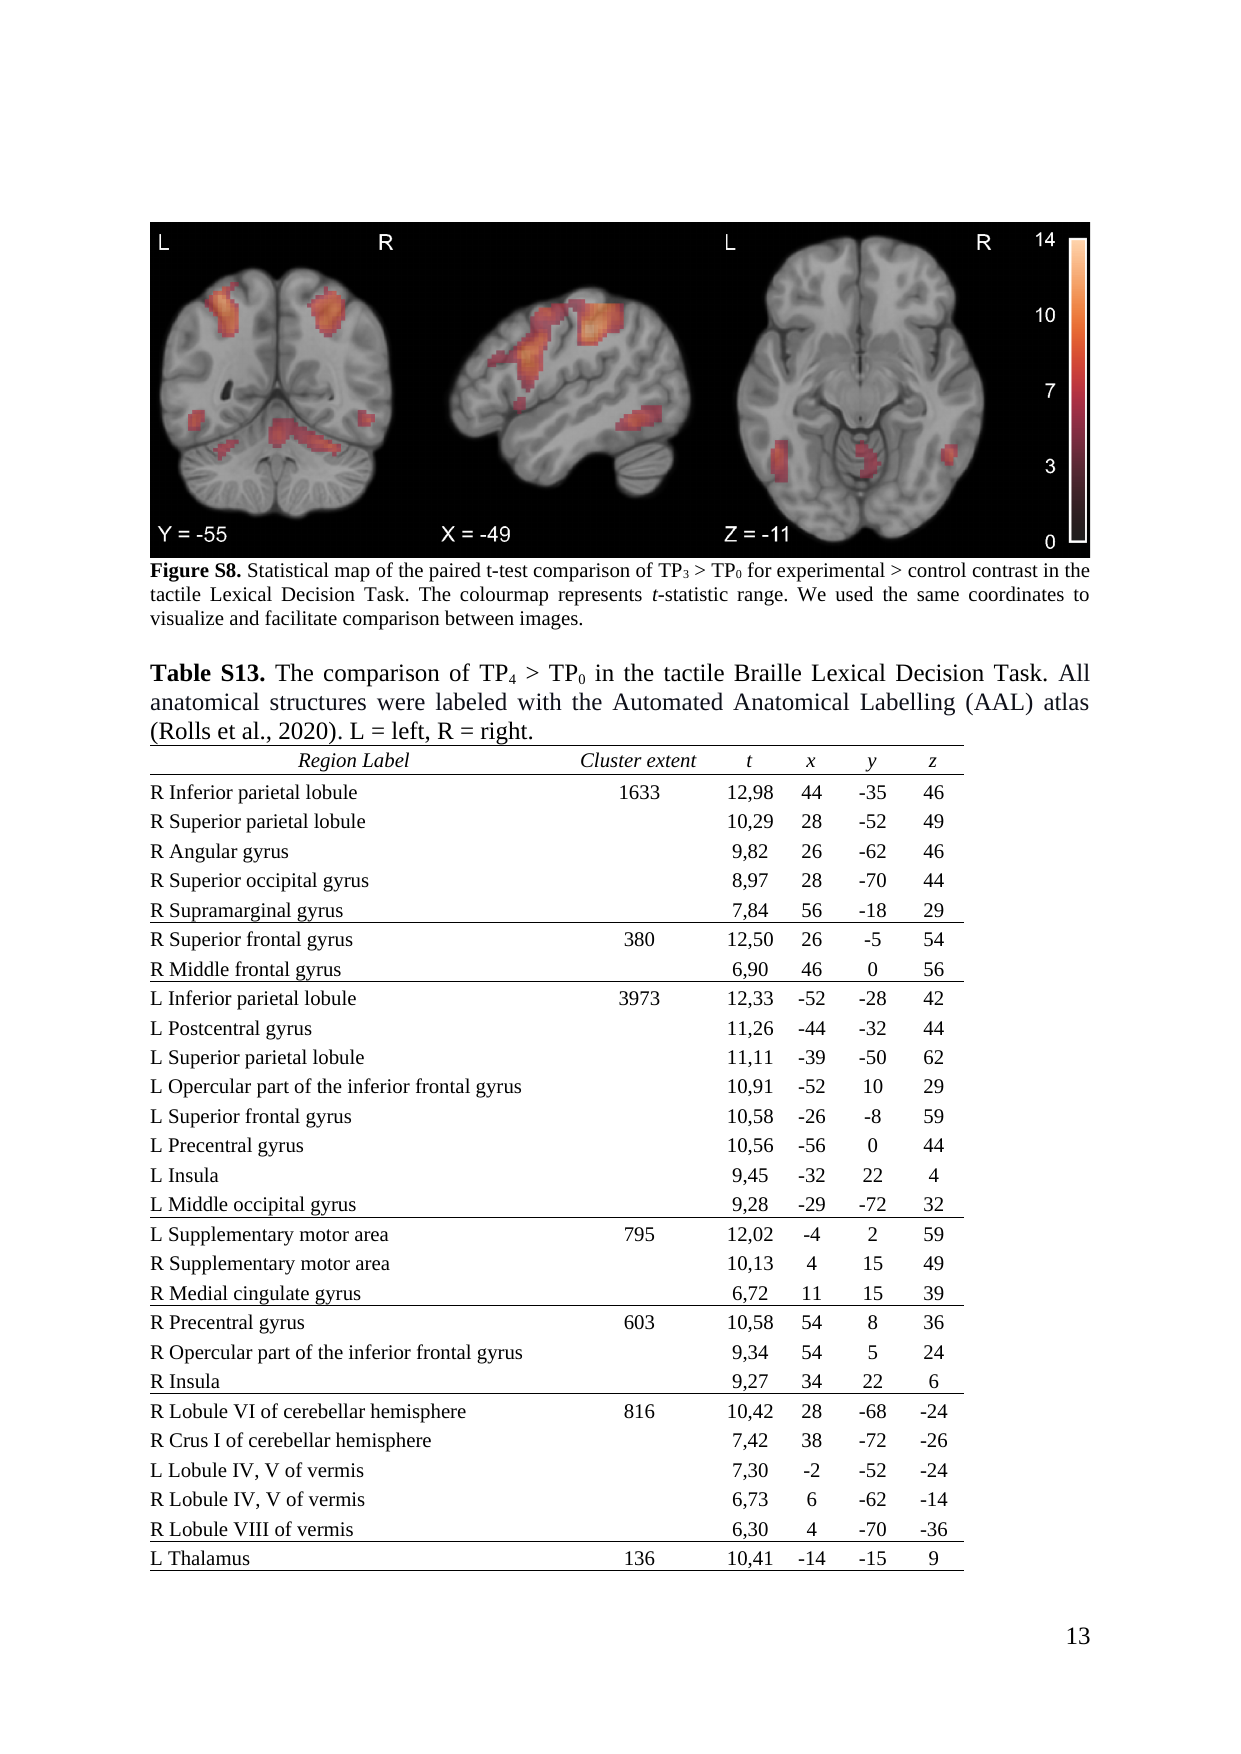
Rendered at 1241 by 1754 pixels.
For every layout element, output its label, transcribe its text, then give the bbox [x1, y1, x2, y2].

text Table S13. The comparison of TP4 > TP0 in the tactile Braille Lexical Decision Task. All anatomical structures were labeled with the Automated Anatomical Labelling (AAL) atlas (Rolls et al., 2020). L = left, R = right. [150, 658, 1090, 745]
picture [150, 222, 1091, 558]
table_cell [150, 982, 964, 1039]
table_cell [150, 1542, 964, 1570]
table_header t [719, 746, 781, 774]
text Figure S8. Statistical map of the paired t-test comparison of TP3 > TP0 for experimental > control contrast in the tactile Lexical Decision Task. The colourmap represents t-statistic range. We used the same coordinates to visualize and facilitate comparison between images. [150, 558, 1090, 630]
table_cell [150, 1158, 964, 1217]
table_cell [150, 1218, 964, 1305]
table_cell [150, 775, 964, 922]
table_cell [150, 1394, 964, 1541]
table_header Cluster extent [559, 746, 719, 774]
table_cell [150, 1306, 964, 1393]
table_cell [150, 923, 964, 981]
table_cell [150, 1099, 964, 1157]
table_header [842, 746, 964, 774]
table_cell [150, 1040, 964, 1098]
table_header x [781, 746, 842, 774]
table_header Region Label [150, 746, 559, 774]
